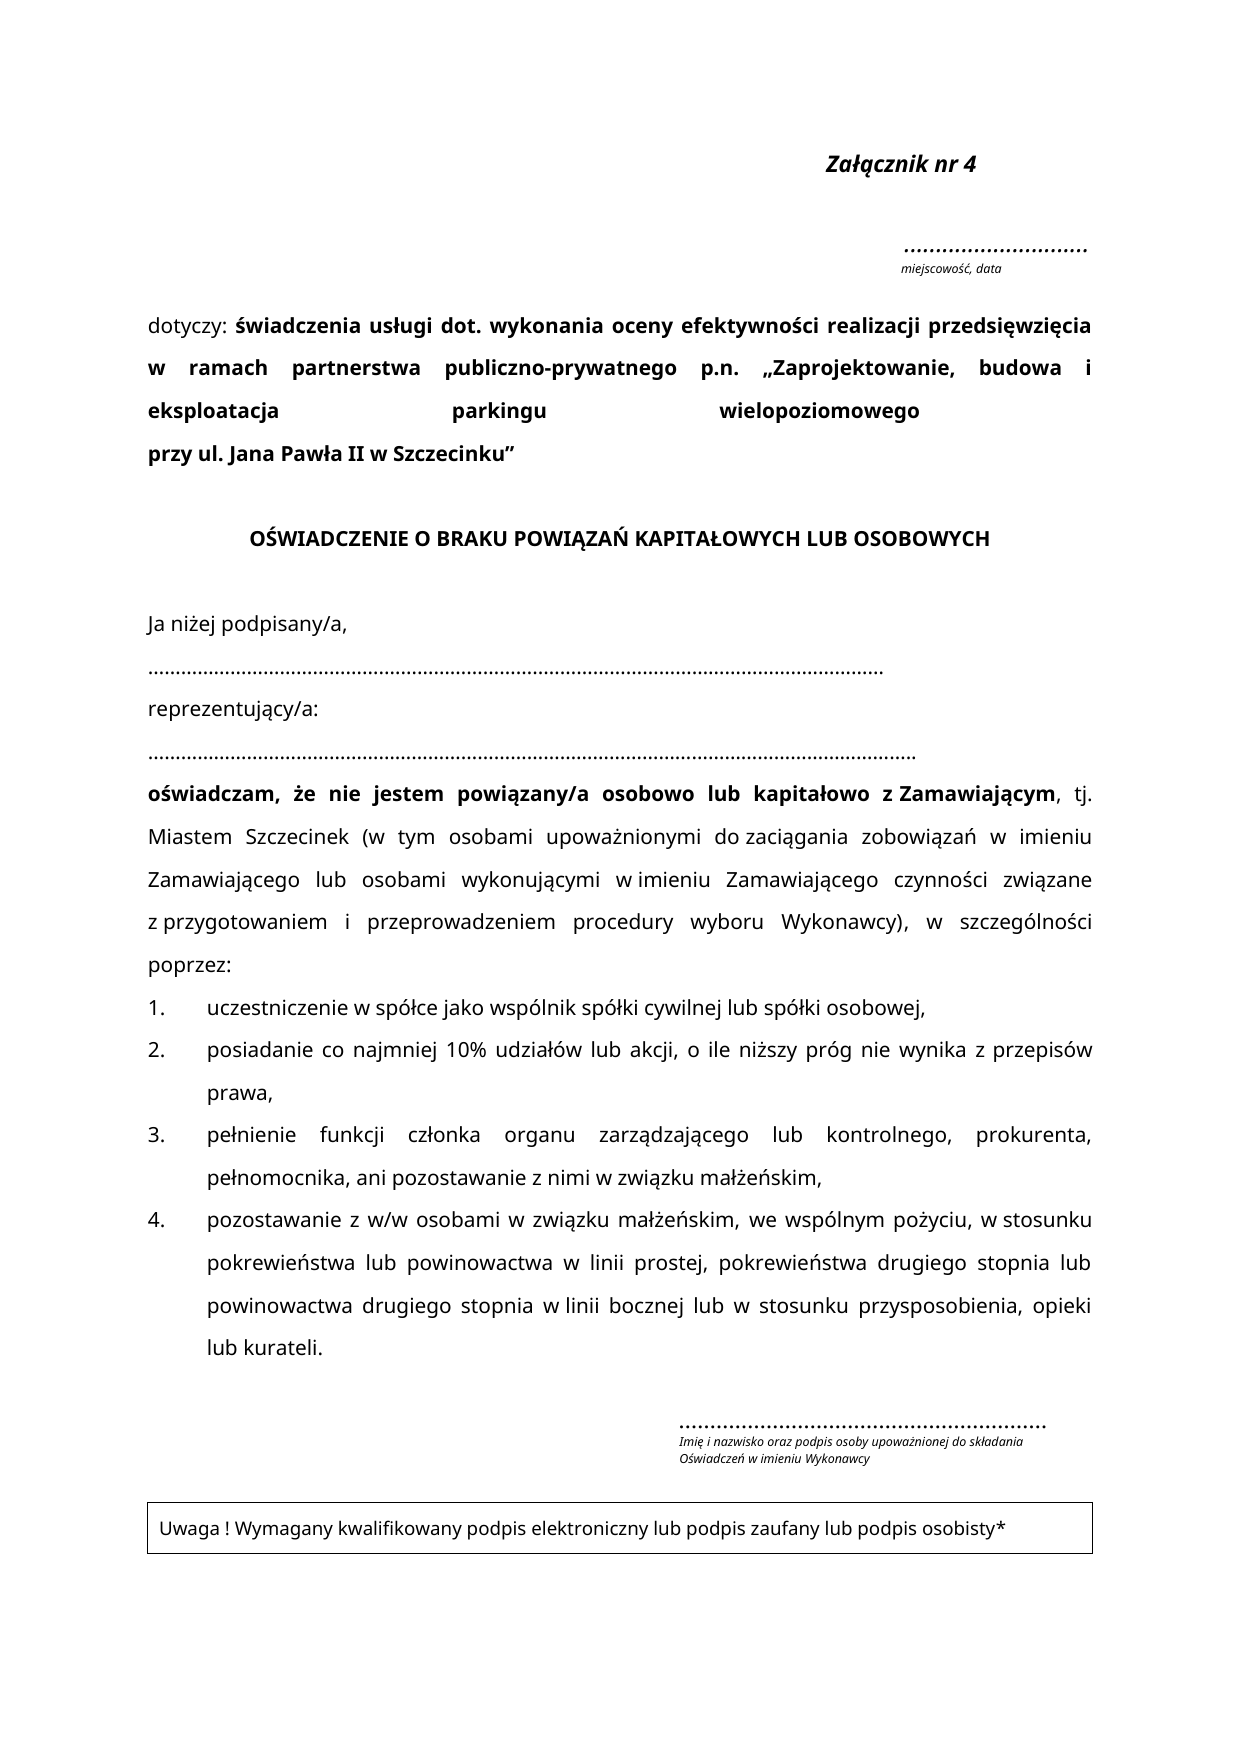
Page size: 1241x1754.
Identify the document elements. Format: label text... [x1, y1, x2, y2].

text miejscowość, data [842, 260, 1093, 277]
text reprezentujący/a: ………………………………………………………………………………………………………………………….. [148, 694, 1093, 765]
list pełnienie funkcji członka organu zarządzającego lub kontrolnego, prokurenta, pełnomocnika, ani pozostawanie z nimi w związku małżeńskim, [148, 1120, 1093, 1191]
list pozostawanie z w/w osobami w związku małżeńskim, we wspólnym pożyciu, w stosunku pokrewieństwa lub powinowactwa w linii prostej, pokrewieństwa drugiego stopnia lub powinowactwa drugiego stopnia w linii bocznej lub w stosunku przysposobienia, opieki lub kurateli. [148, 1206, 1093, 1362]
text OŚWIADCZENIE O BRAKU POWIĄZAŃ KAPITAŁOWYCH LUB OSOBOWYCH [148, 524, 1093, 552]
text dotyczy: świadczenia usługi dot. wykonania oceny efektywności realizacji przedsięwzięcia w ramach partnerstwa publiczno-prywatnego p.n. „Zaprojektowanie, budowa i eksploatacja parkingu wielopoziomowego przy ul. Jana Pawła II w Szczecinku” [148, 311, 1093, 467]
text …………………………………….………………………..………………………………………..…………… [148, 652, 1093, 680]
text Ja niżej podpisany/a, [148, 609, 1093, 638]
text Załącznik nr 4 [148, 148, 1093, 179]
table_header Uwaga ! Wymagany kwalifikowany podpis elektroniczny lub podpis zaufany lub podpis osobisty* [148, 1503, 1092, 1553]
text Imię i nazwisko oraz podpis osoby upoważnionej do składania [679, 1433, 1093, 1451]
text ............................. [148, 226, 1093, 260]
text oświadczam, że nie jestem powiązany/a osobowo lub kapitałowo z Zamawiającym, tj. Miastem Szczecinek (w tym osobami upoważnionymi do zaciągania zobowiązań w imieniu Zamawiającego lub osobami wykonującymi w imieniu Zamawiającego czynności związane z przygotowaniem i przeprowadzeniem procedury wyboru Wykonawcy), w szczególności poprzez: [148, 779, 1093, 978]
list uczestniczenie w spółce jako wspólnik spółki cywilnej lub spółki osobowej, [148, 993, 1093, 1021]
text ........................................................... [148, 1405, 1093, 1433]
text Oświadczeń w imieniu Wykonawcy [679, 1451, 1093, 1468]
list posiadanie co najmniej 10% udziałów lub akcji, o ile niższy próg nie wynika z przepisów prawa, [148, 1035, 1093, 1106]
